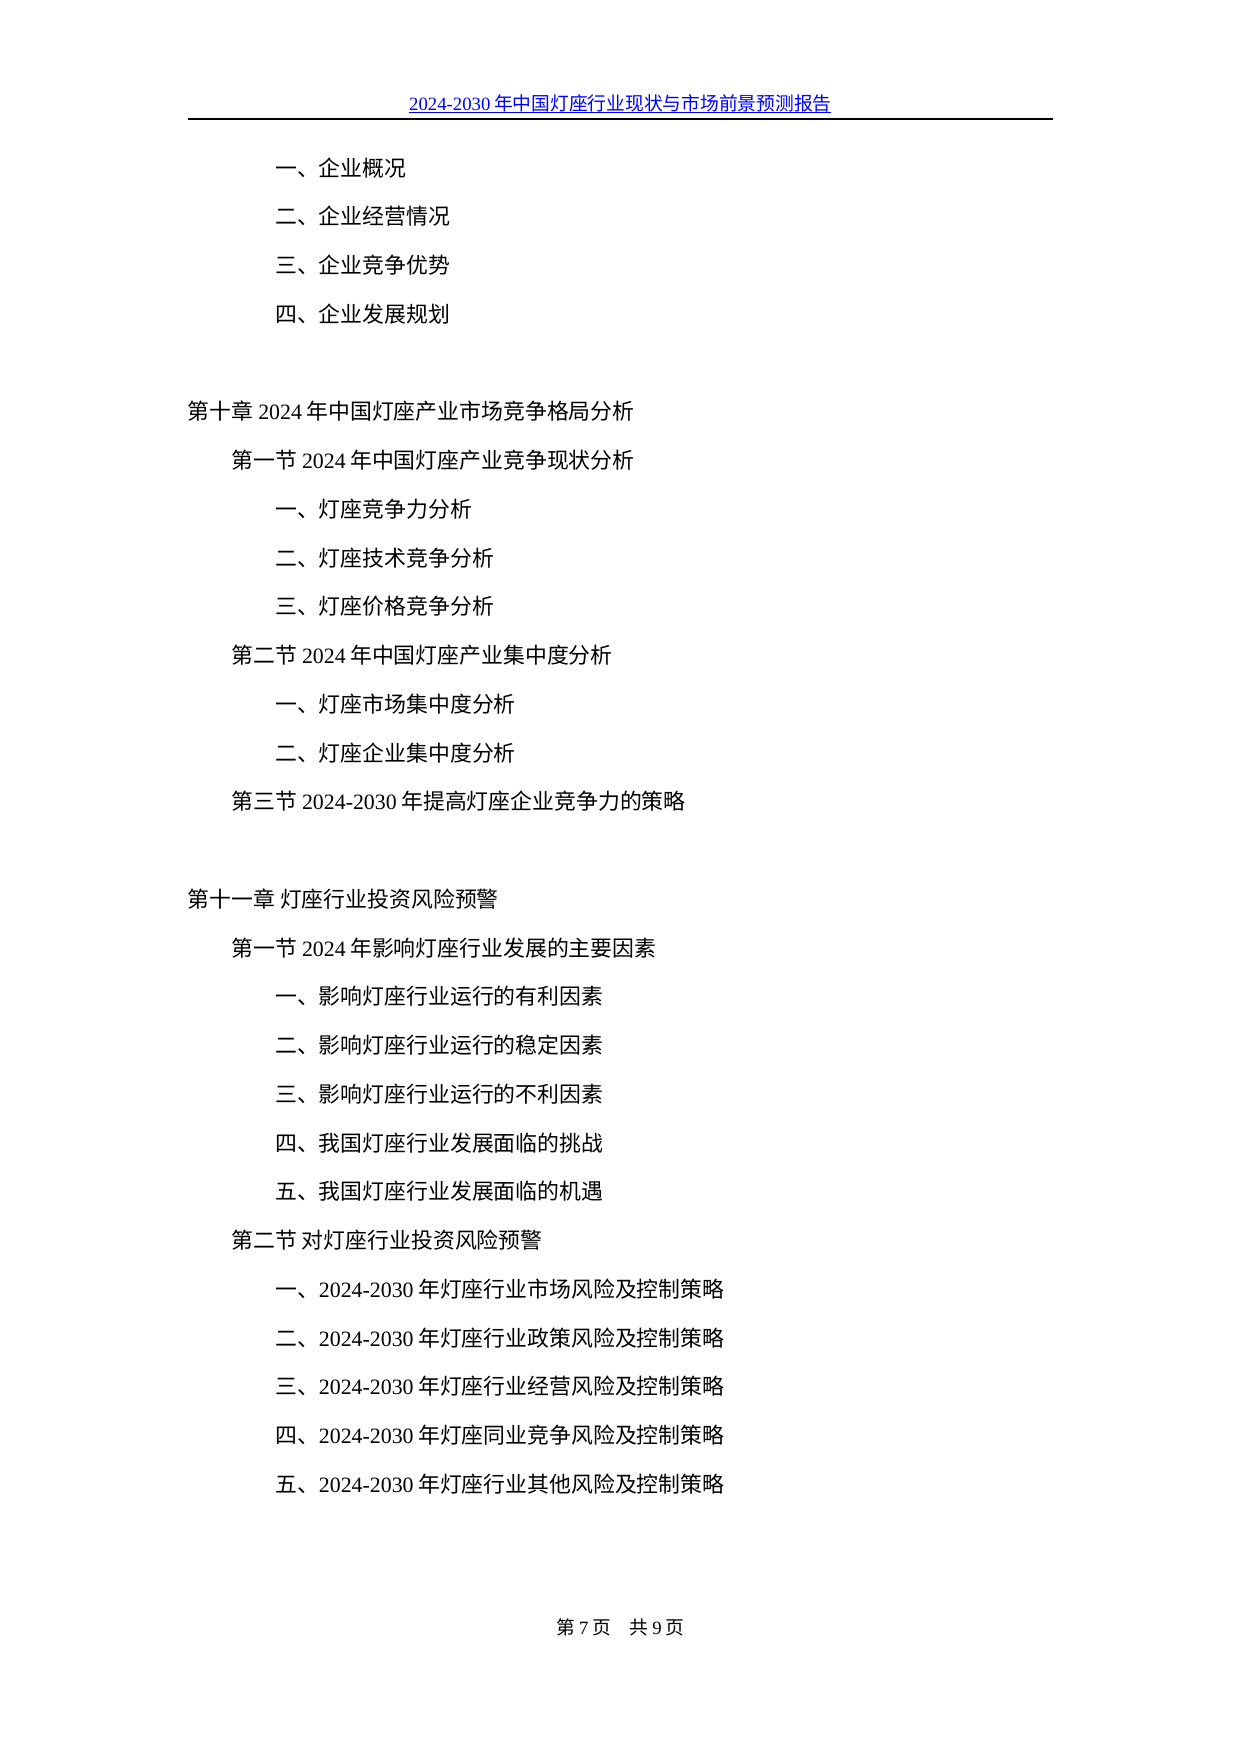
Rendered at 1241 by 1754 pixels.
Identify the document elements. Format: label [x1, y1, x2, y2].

text [187, 150, 1053, 1499]
